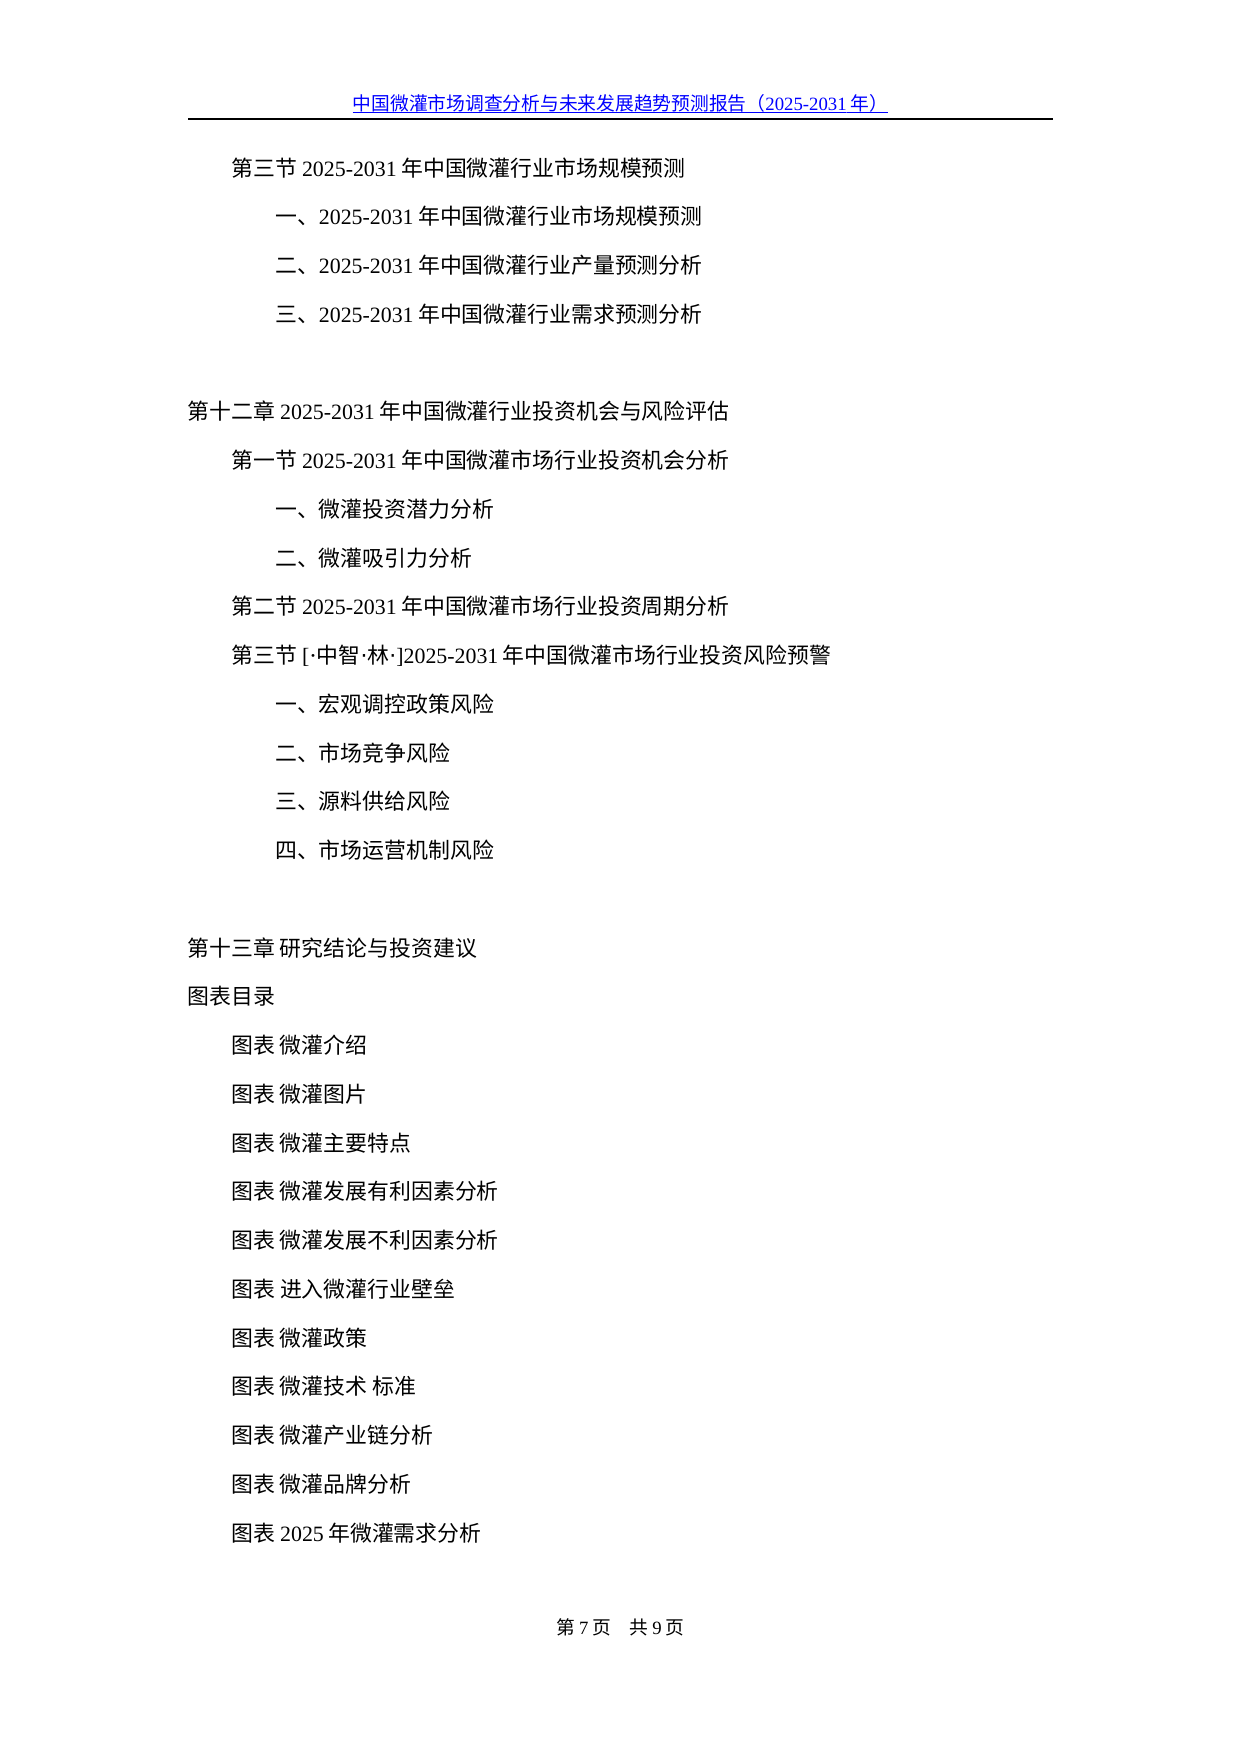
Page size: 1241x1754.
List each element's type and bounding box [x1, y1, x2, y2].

text [187, 150, 1053, 1548]
